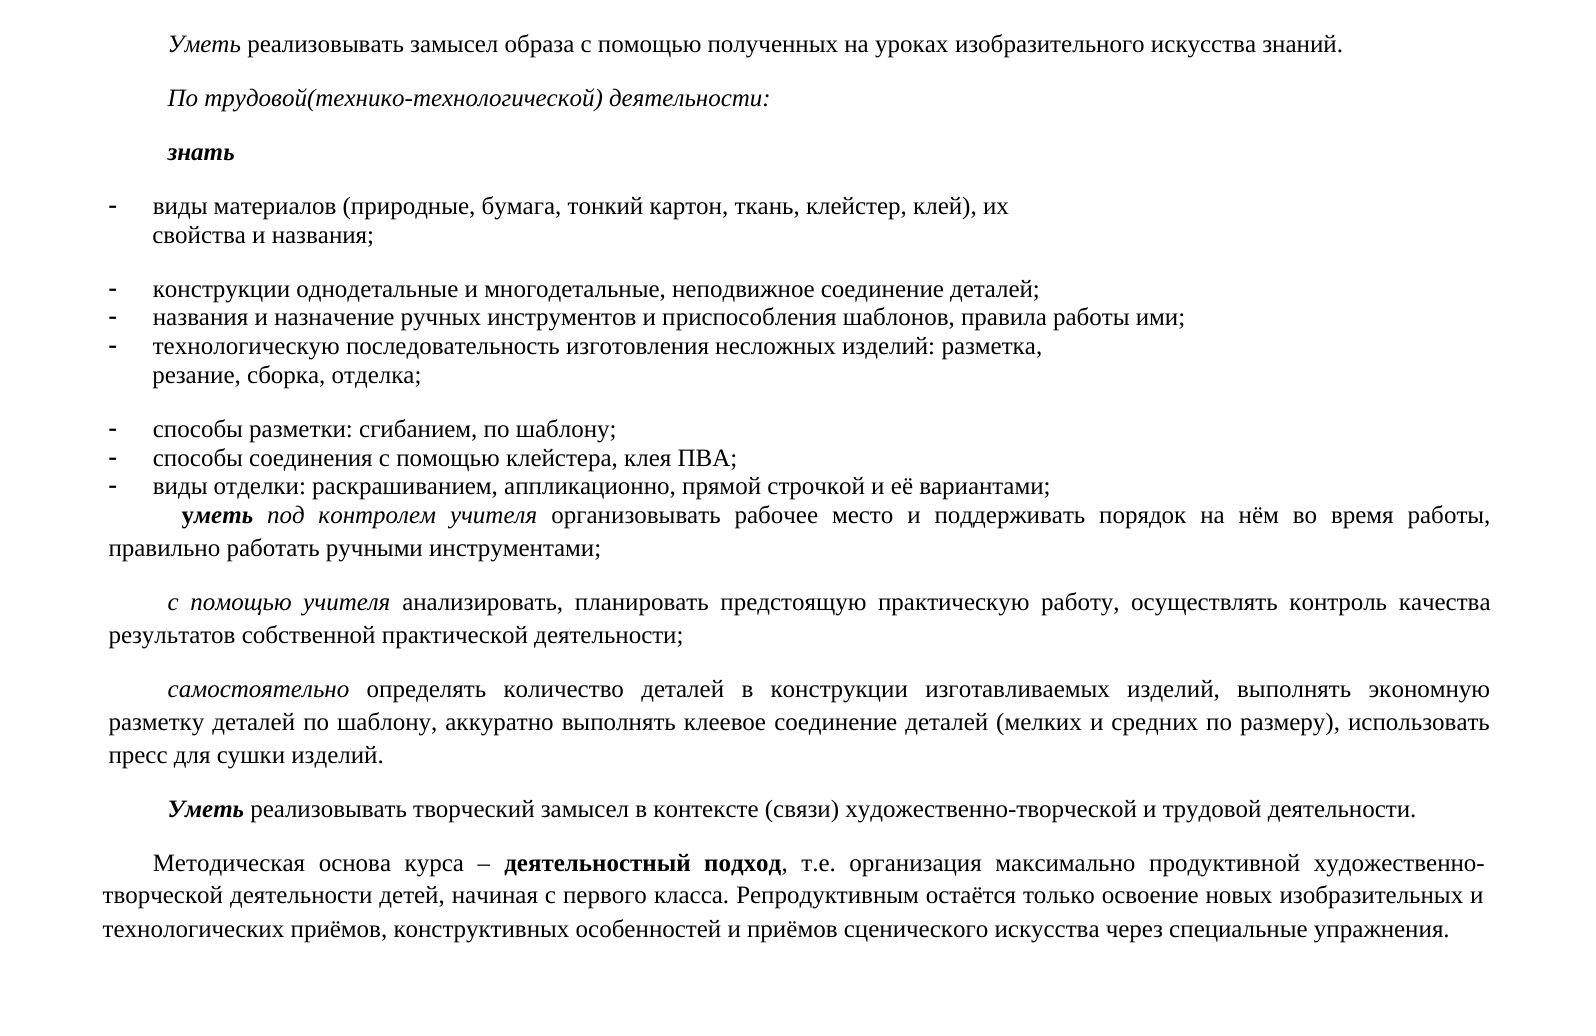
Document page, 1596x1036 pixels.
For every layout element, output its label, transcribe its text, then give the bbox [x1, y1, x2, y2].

text с помощью учителя анализировать, планировать предстоящую практическую работу, осуществлять контроль качества результатов собственной практической деятельности; [108, 587, 1491, 649]
text самостоятельно определять количество деталей в конструкции изготавливаемых изделий, выполнять экономную разметку деталей по шаблону, аккуратно выполнять клеевое соединение деталей (мелких и средних по размеру), использовать пресс для сушки изделий. [108, 674, 1491, 769]
text Уметь реализовывать творческий замысел в контексте (связи) художественно-творческой и трудовой деятельности. [108, 794, 1491, 822]
list способы соединения с помощью клейстера, клея ПВА; [108, 443, 1491, 471]
text уметь под контролем учителя организовывать рабочее место и поддерживать порядок на нём во время работы, правильно работать ручными инструментами; [108, 500, 1491, 562]
list технологическую последовательность изготовления несложных изделий: разметка, [108, 331, 1491, 360]
text Методическая основа курса – деятельностный подход, т.е. организация максимально продуктивной художественно-творческой деятельности детей, начиная с первого класса. Репродуктивным остаётся только освоение новых изобразительных и технологических приёмов, конструктивных особенностей и приёмов сценического искусства через специальные упражнения. [102, 848, 1485, 942]
text Уметь реализовывать замысел образа с помощью полученных на уроках изобразительного искусства знаний. [108, 29, 1491, 58]
text По трудовой(технико-технологической) деятельности: [108, 83, 1491, 112]
text знать [108, 137, 1491, 166]
list способы разметки: сгибанием, по шаблону; [108, 414, 1491, 443]
text резание, сборка, отделка; [108, 360, 1491, 389]
text свойства и названия; [108, 220, 1491, 249]
list виды материалов (природные, бумага, тонкий картон, ткань, клейстер, клей), их [108, 191, 1491, 220]
list конструкции однодетальные и многодетальные, неподвижное соединение деталей; [108, 274, 1491, 302]
list виды отделки: раскрашиванием, аппликационно, прямой строчкой и её вариантами; [108, 471, 1491, 500]
list названия и назначение ручных инструментов и приспособления шаблонов, правила работы ими; [108, 302, 1491, 331]
